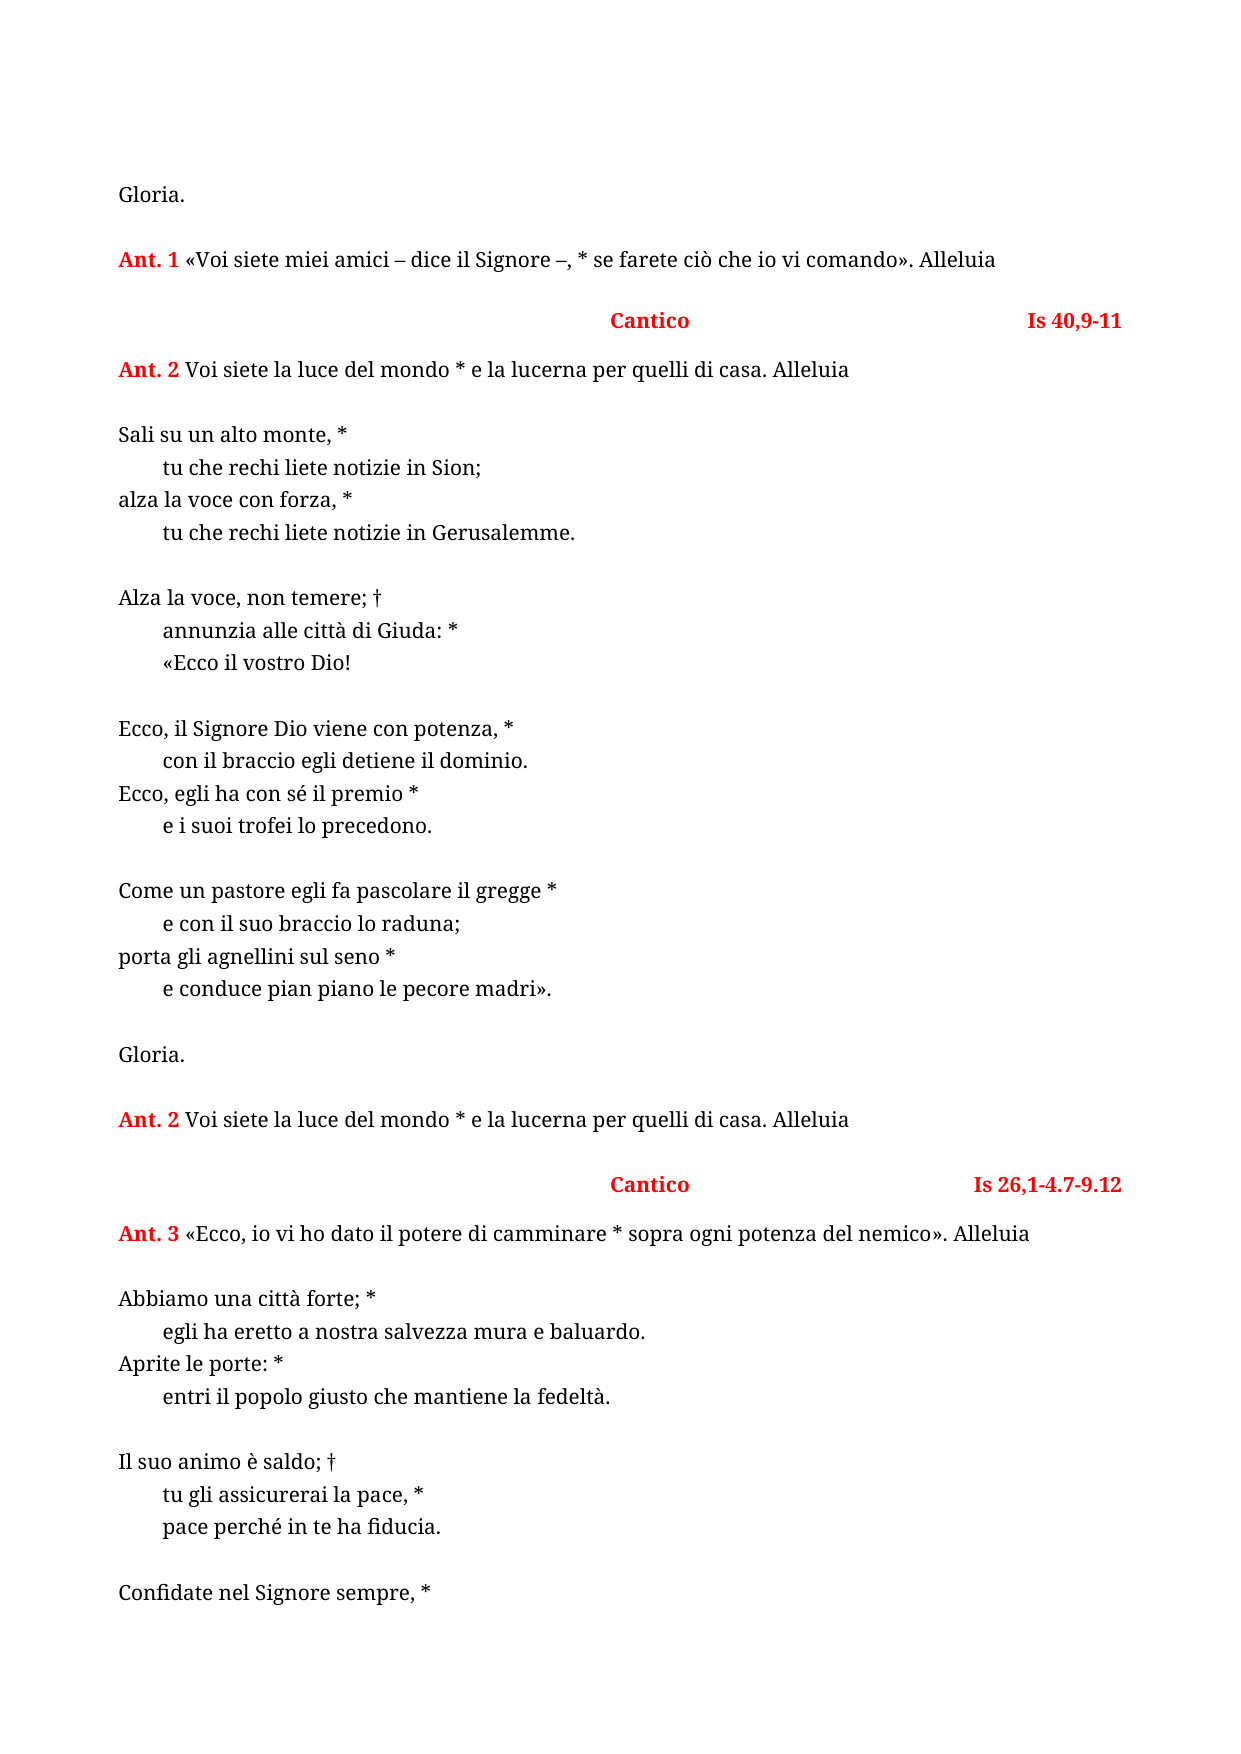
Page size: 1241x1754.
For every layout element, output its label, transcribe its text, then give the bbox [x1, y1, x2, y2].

text Ant. 3 «Ecco, io vi ho dato il potere di camminare * sopra ogni potenza del nemico». Alleluia [118, 1219, 1122, 1247]
text entri il popolo giusto che mantiene la fedeltà. [118, 1382, 1122, 1410]
text Ant. 2 Voi siete la luce del mondo * e la lucerna per quelli di casa. Alleluia [118, 355, 1122, 383]
text Sali su un alto monte, * [118, 420, 1122, 449]
text Aprite le porte: * [118, 1349, 1122, 1378]
text Ant. 1 «Voi siete miei amici – dice il Signore –, * se farete ciò che io vi comando». Alleluia [118, 245, 1122, 274]
text Ant. 2 Voi siete la luce del mondo * e la lucerna per quelli di casa. Alleluia [118, 1105, 1122, 1133]
text «Ecco il vostro Dio! [118, 648, 1122, 677]
text e conduce pian piano le pecore madri». [118, 974, 1122, 1003]
text Come un pastore egli fa pascolare il gregge * [118, 877, 1122, 905]
text e i suoi trofei lo precedono. [118, 811, 1122, 840]
text alza la voce con forza, * [118, 485, 1122, 514]
text Gloria. [118, 180, 1122, 209]
text Ecco, il Signore Dio viene con potenza, * [118, 714, 1122, 742]
text tu che rechi liete notizie in Sion; [118, 453, 1122, 481]
text Confidate nel Signore sempre, * [118, 1578, 1122, 1606]
text tu che rechi liete notizie in Gerusalemme. [118, 518, 1122, 546]
text annunzia alle città di Giuda: * [118, 616, 1122, 644]
text Il suo animo è saldo; † [118, 1447, 1122, 1476]
text e con il suo braccio lo raduna; [118, 909, 1122, 938]
text egli ha eretto a nostra salvezza mura e baluardo. [118, 1317, 1122, 1345]
text con il braccio egli detiene il dominio. [118, 746, 1122, 775]
text Alza la voce, non temere; † [118, 583, 1122, 612]
text Cantico Is 26,1-4.7-9.12 [118, 1170, 1122, 1198]
text Ecco, egli ha con sé il premio * [118, 779, 1122, 807]
text Cantico Is 40,9-11 [118, 306, 1122, 334]
text Abbiamo una città forte; * [118, 1284, 1122, 1313]
text Gloria. [118, 1040, 1122, 1068]
text tu gli assicurerai la pace, * [118, 1480, 1122, 1508]
text porta gli agnellini sul seno * [118, 942, 1122, 970]
text pace perché in te ha fiducia. [118, 1512, 1122, 1541]
